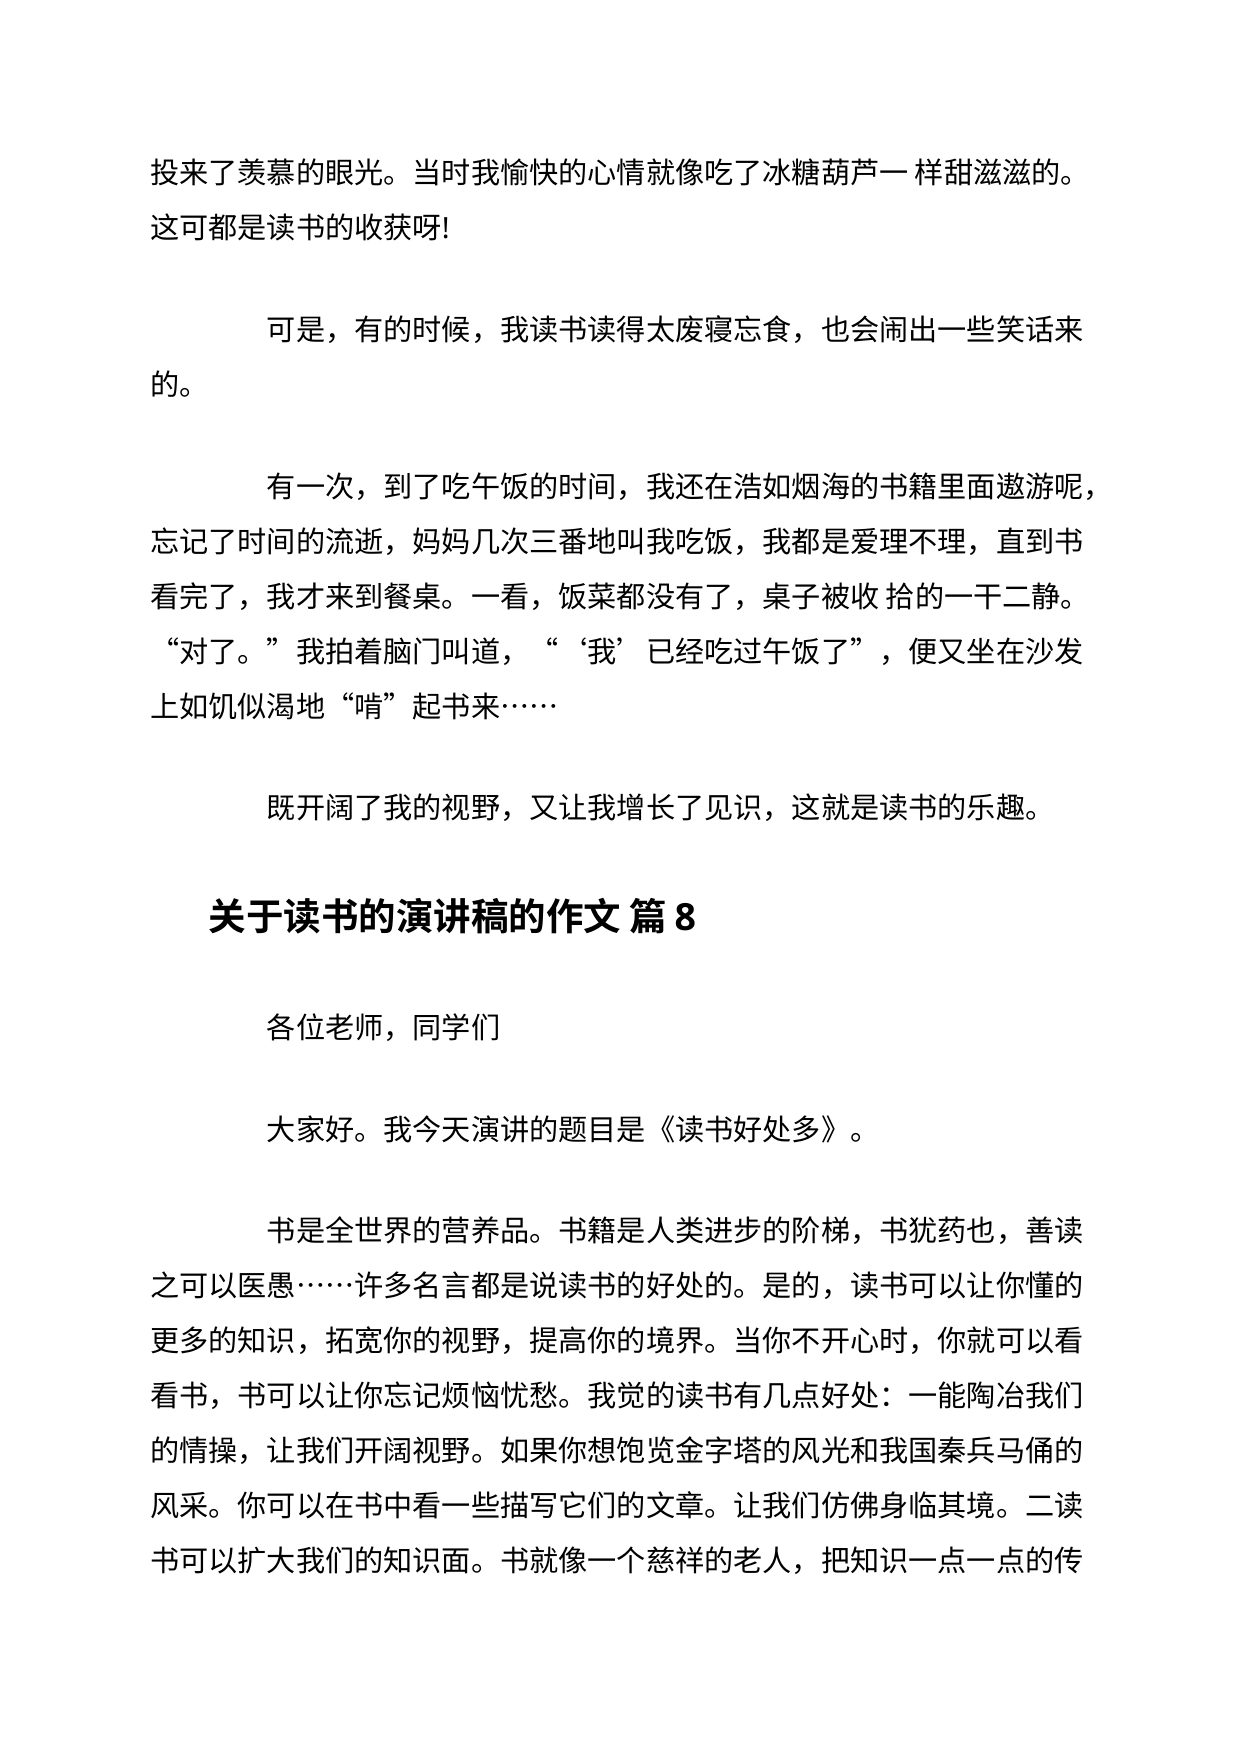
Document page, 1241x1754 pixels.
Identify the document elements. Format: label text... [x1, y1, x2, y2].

text 各位老师，同学们 [150, 1004, 1090, 1047]
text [150, 1208, 1090, 1579]
text 可是，有的时候，我读书读得太废寝忘食，也会闹出一些笑话来的。 [150, 307, 1090, 404]
text 既开阔了我的视野，又让我增长了见识，这就是读书的乐趣。 [150, 785, 1090, 827]
text 大家好。我今天演讲的题目是《读书好处多》。 [150, 1106, 1090, 1148]
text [150, 150, 1090, 247]
text 关于读书的演讲稿的作文 篇8 [150, 887, 1090, 941]
text 有一次，到了吃午饭的时间，我还在浩如烟海的书籍里面遨游呢，忘记了时间的流逝，妈妈几次三番地叫我吃饭，我都是爱理不理，直到书看完了，我才来到餐桌。一看，饭菜都没有了，桌子被收 拾的一干二静。“对了。”我拍着脑门叫道，“‘我’已经吃过午饭了”，便又坐在沙发上如饥似渴地“啃”起书来…… [150, 463, 1090, 725]
